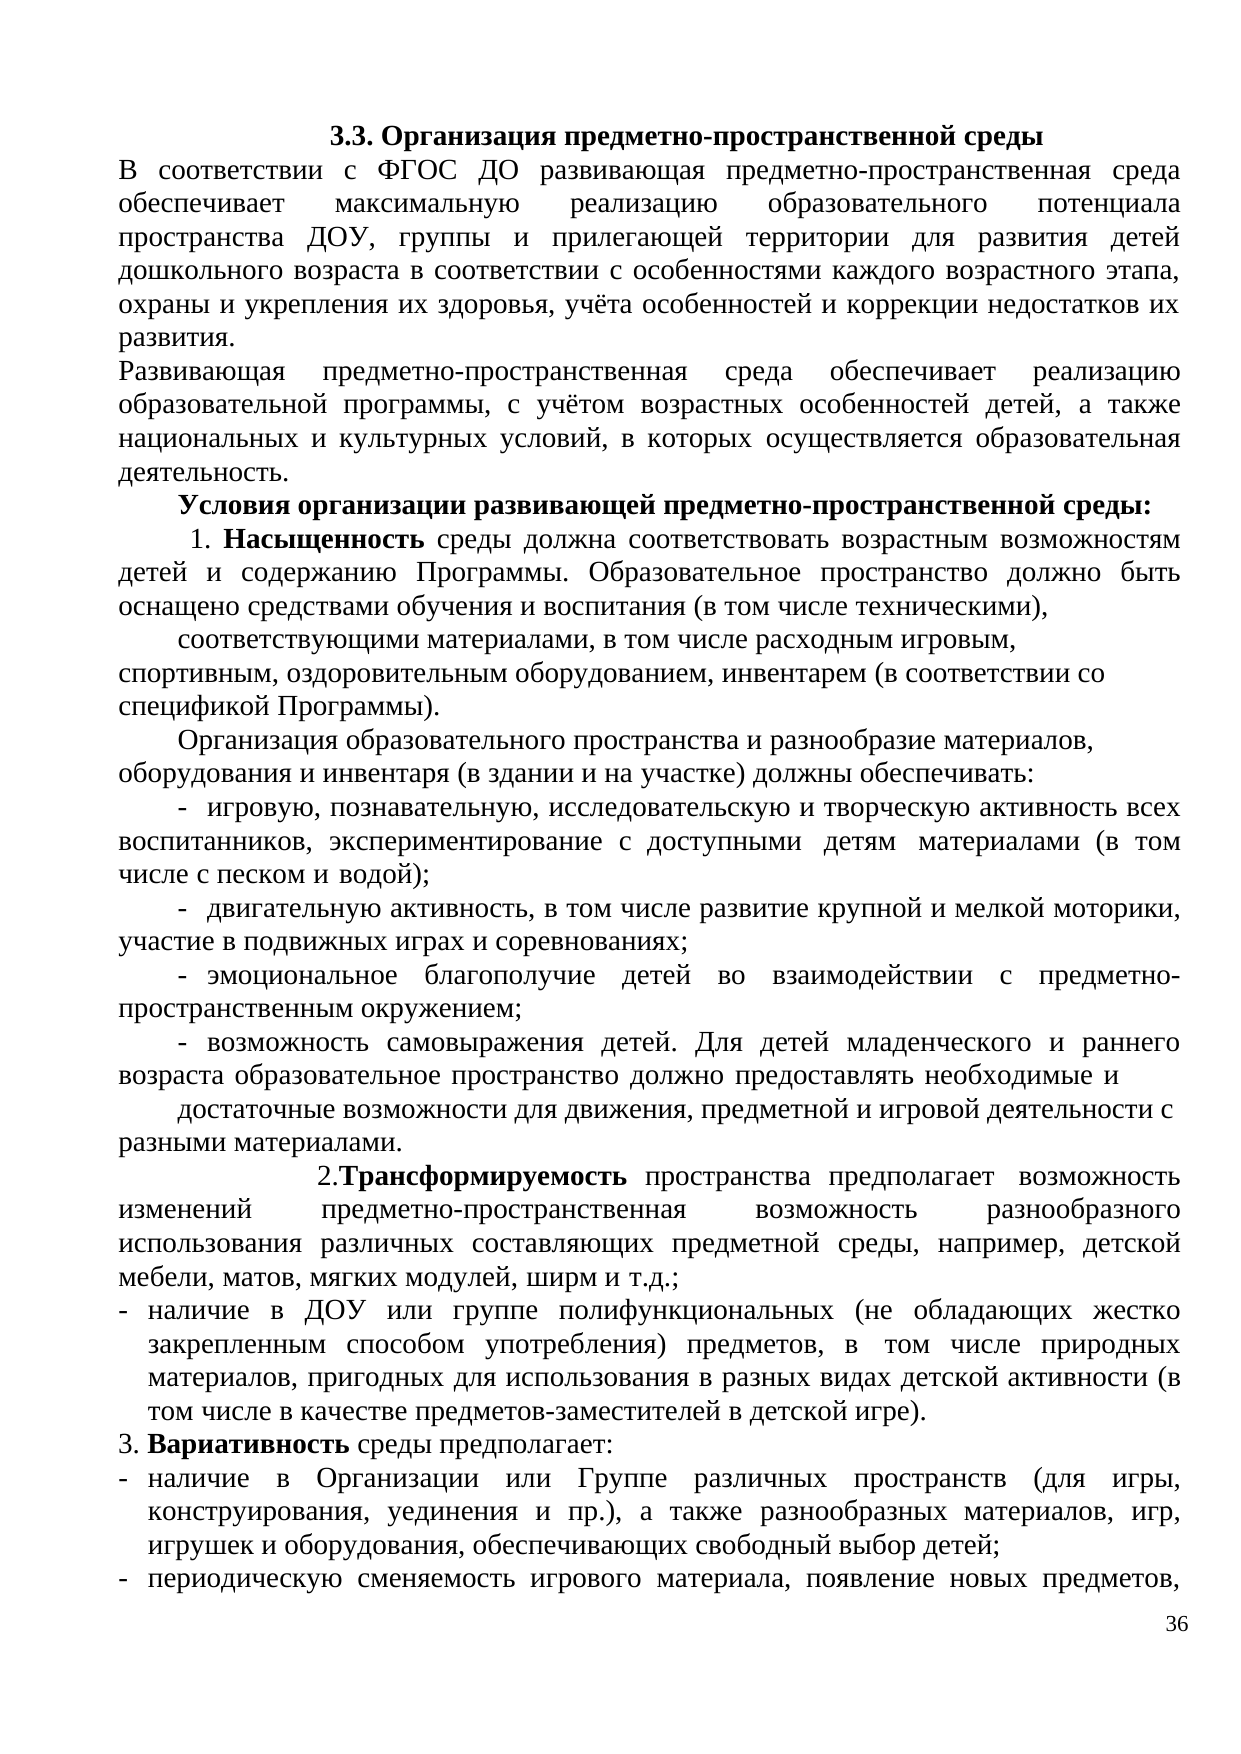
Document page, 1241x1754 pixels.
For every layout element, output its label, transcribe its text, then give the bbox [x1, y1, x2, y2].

subtitle Организация предметно-пространственной среды [329, 118, 1188, 152]
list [118, 1561, 1181, 1594]
text 2.Трансформируемость пространства предполагает возможность изменений предметно-пространственная возможность разнообразного использования различных составляющих предметной среды, например, детской мебели, матов, мягких модулей, ширм и т.д.; [118, 1158, 1181, 1292]
list наличие в ДОУ или группе полифункциональных (не обладающих жестко закрепленным способом употребления) предметов, в том числе природных материалов, пригодных для использования в разных видах детской активности (в том числе в качестве предметов-заместителей в детской игре). [118, 1292, 1181, 1426]
list возможность самовыражения детей. Для детей младенческого и раннего возраста образовательное пространство должно предоставлять необходимые и [118, 1024, 1181, 1091]
text Организация образовательного пространства и разнообразие материалов, оборудования и инвентаря (в здании и на участке) должны обеспечивать: [118, 722, 1181, 789]
text В соответствии с ФГОС ДО развивающая предметно-пространственная среда обеспечивает максимальную реализацию образовательного потенциала пространства ДОУ, группы и прилегающей территории для развития детей дошкольного возраста в соответствии с особенностями каждого возрастного этапа, охраны и укрепления их здоровья, учёта особенностей и коррекции недостатков их развития. [118, 152, 1181, 353]
list эмоциональное благополучие детей во взаимодействии с предметно- пространственным окружением; [118, 957, 1181, 1024]
text Развивающая предметно-пространственная среда обеспечивает реализацию образовательной программы, с учётом возрастных особенностей детей, а также национальных и культурных условий, в которых осуществляется образовательная деятельность. [118, 353, 1181, 487]
subtitle Условия организации развивающей предметно-пространственной среды: [148, 487, 1181, 521]
list наличие в Организации или Группе различных пространств (для игры, конструирования, уединения и пр.), а также разнообразных материалов, игр, игрушек и оборудования, обеспечивающих свободный выбор детей; [118, 1460, 1181, 1561]
text 3. Вариативность среды предполагает: [103, 1426, 1181, 1460]
text достаточные возможности для движения, предметной и игровой деятельности с разными материалами. [118, 1091, 1181, 1158]
text соответствующими материалами, в том числе расходным игровым, спортивным, оздоровительным оборудованием, инвентарем (в соответствии со спецификой Программы). [118, 621, 1181, 722]
list двигательную активность, в том числе развитие крупной и мелкой моторики, участие в подвижных играх и соревнованиях; [118, 890, 1181, 957]
list игровую, познавательную, исследовательскую и творческую активность всех воспитанников, экспериментирование с доступными детям материалами (в том числе с песком и водой); [118, 789, 1181, 890]
text 1. Насыщенность среды должна соответствовать возрастным возможностям детей и содержанию Программы. Образовательное пространство должно быть оснащено средствами обучения и воспитания (в том числе техническими), [118, 521, 1181, 621]
